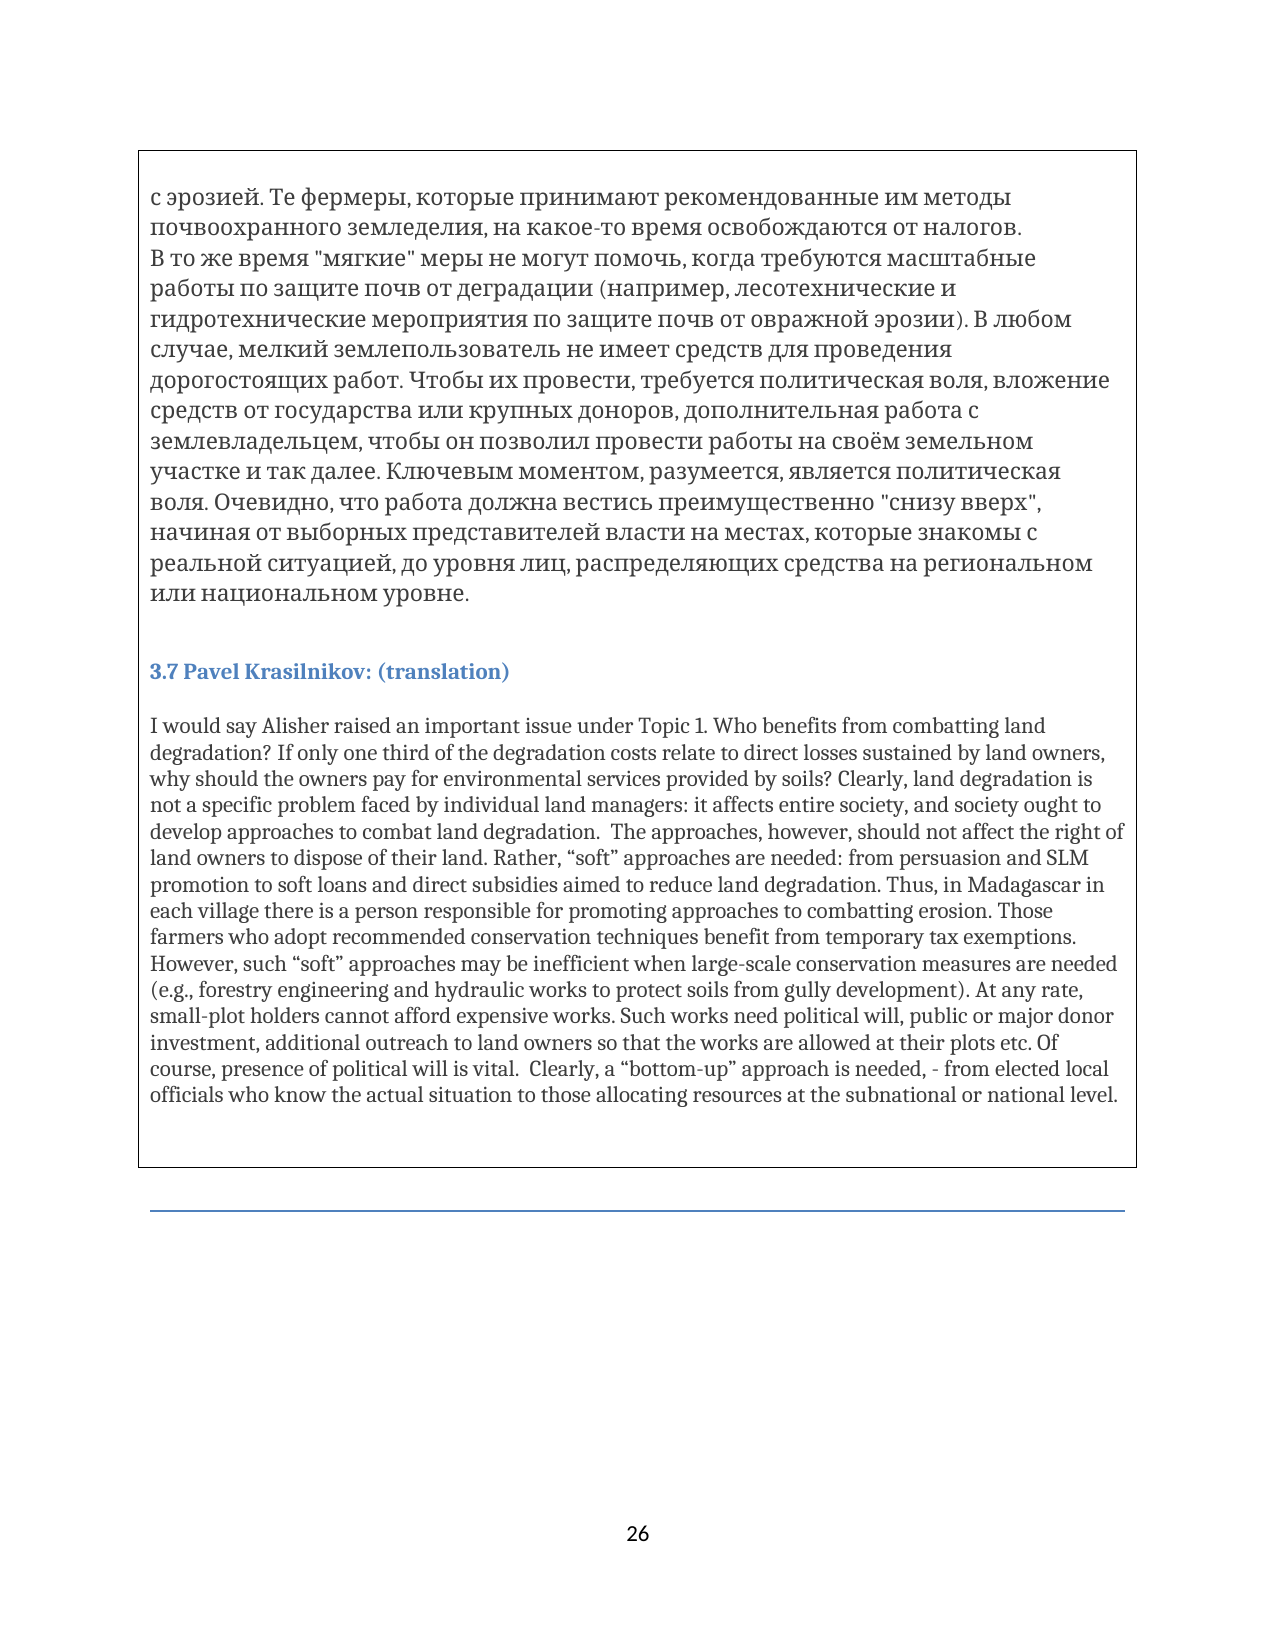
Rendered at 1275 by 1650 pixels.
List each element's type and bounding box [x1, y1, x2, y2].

table_header [139, 151, 1136, 1167]
